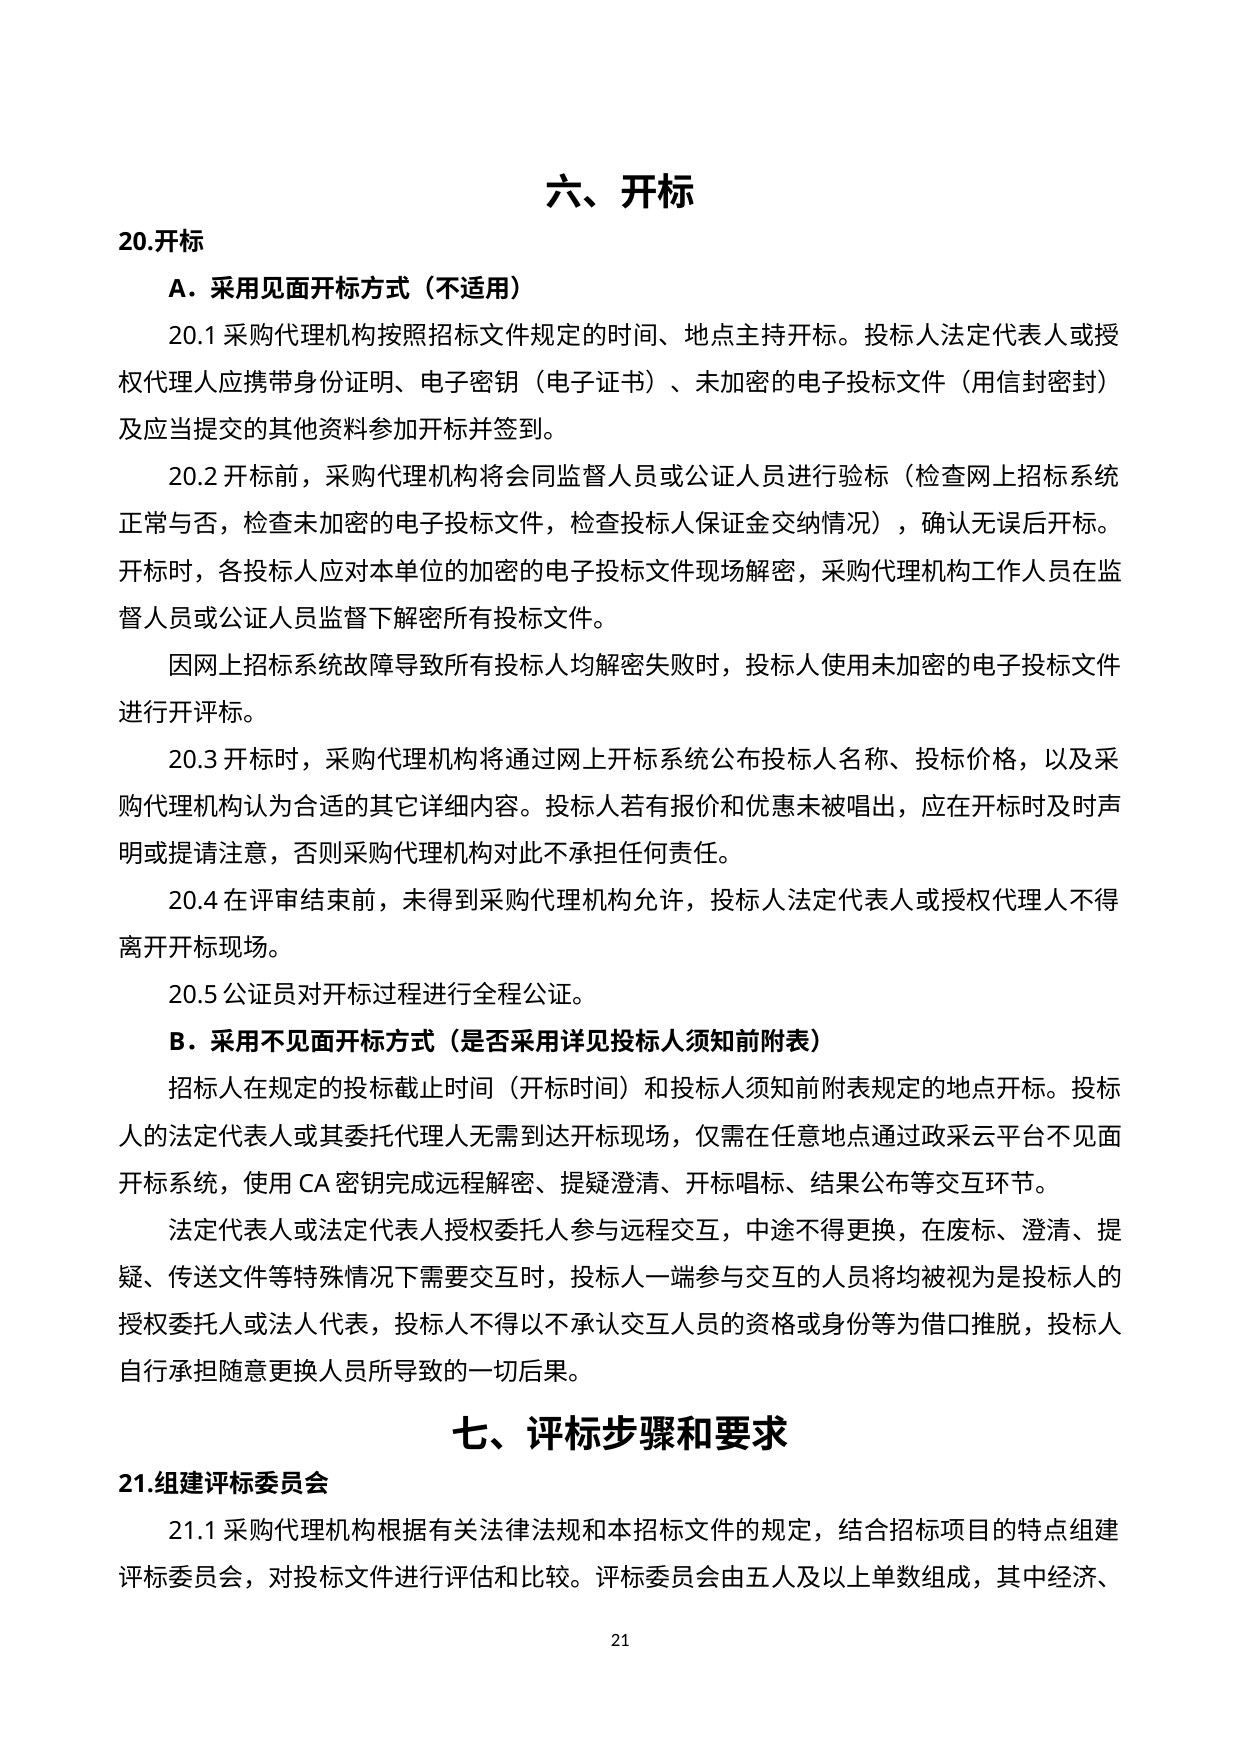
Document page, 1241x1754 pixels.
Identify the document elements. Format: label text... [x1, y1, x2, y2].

text 20.1采购代理机构按照招标文件规定的时间、地点主持开标。投标人法定代表人或授权代理人应携带身份证明、电子密钥（电子证书）、未加密的电子投标文件（用信封密封）及应当提交的其他资料参加开标并签到。 [118, 316, 1122, 446]
text 20.5公证员对开标过程进行全程公证。 [118, 975, 1122, 1011]
text 因网上招标系统故障导致所有投标人均解密失败时，投标人使用未加密的电子投标文件进行开评标。 [118, 645, 1122, 728]
text 六、开标 [118, 156, 1122, 221]
text 20.开标 [118, 221, 1122, 258]
text A．采用见面开标方式（不适用） [118, 268, 1122, 305]
text 20.3开标时，采购代理机构将通过网上开标系统公布投标人名称、投标价格，以及采购代理机构认为合适的其它详细内容。投标人若有报价和优惠未被唱出，应在开标时及时声明或提请注意，否则采购代理机构对此不承担任何责任。 [118, 739, 1122, 870]
text 20.2开标前，采购代理机构将会同监督人员或公证人员进行验标（检查网上招标系统正常与否，检查未加密的电子投标文件，检查投标人保证金交纳情况），确认无误后开标。开标时，各投标人应对本单位的加密的电子投标文件现场解密，采购代理机构工作人员在监督人员或公证人员监督下解密所有投标文件。 [118, 457, 1122, 634]
text 招标人在规定的投标截止时间（开标时间）和投标人须知前附表规定的地点开标。投标人的法定代表人或其委托代理人无需到达开标现场，仅需在任意地点通过政采云平台不见面开标系统，使用CA密钥完成远程解密、提疑澄清、开标唱标、结果公布等交互环节。 [118, 1069, 1122, 1199]
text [118, 1511, 1122, 1594]
text 七、评标步骤和要求 [118, 1398, 1122, 1463]
text 法定代表人或法定代表人授权委托人参与远程交互，中途不得更换，在废标、澄清、提疑、传送文件等特殊情况下需要交互时，投标人一端参与交互的人员将均被视为是投标人的授权委托人或法人代表，投标人不得以不承认交互人员的资格或身份等为借口推脱，投标人自行承担随意更换人员所导致的一切后果。 [118, 1210, 1122, 1388]
text 20.4在评审结束前，未得到采购代理机构允许，投标人法定代表人或授权代理人不得离开开标现场。 [118, 881, 1122, 964]
text B．采用不见面开标方式（是否采用详见投标人须知前附表） [118, 1022, 1122, 1058]
text 21.组建评标委员会 [118, 1463, 1122, 1500]
